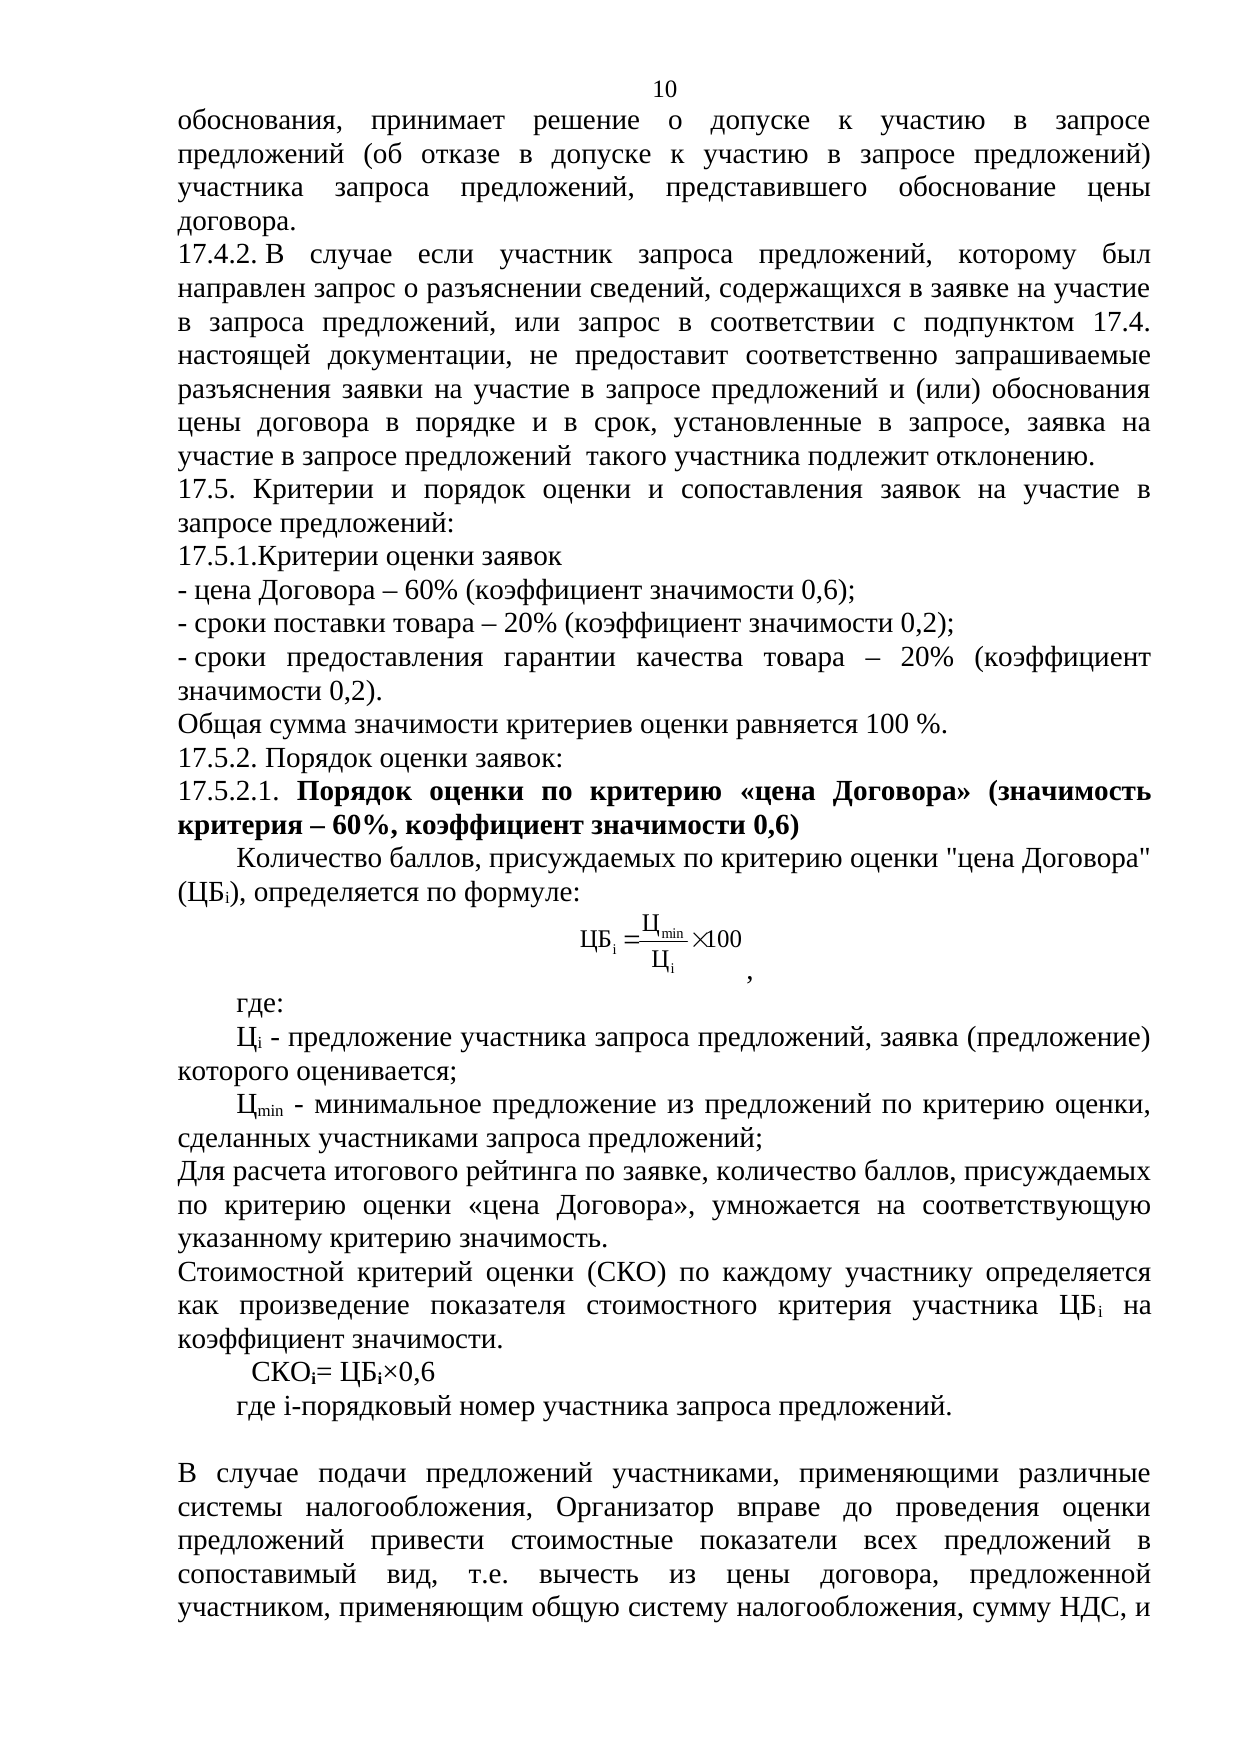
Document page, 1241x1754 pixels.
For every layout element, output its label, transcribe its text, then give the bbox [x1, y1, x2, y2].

text Для расчета итогового рейтинга по заявке, количество баллов, присуждаемых по критерию оценки «цена Договора», умножается на соответствующую указанному критерию значимость. [177, 1153, 1152, 1254]
text Стоимостной критерий оценки (СКО) по каждому участнику определяется как произведение показателя стоимостного критерия участника ЦБi на коэффициент значимости. [177, 1254, 1152, 1354]
text 17.4.2. В случае если участник запроса предложений, которому был направлен запрос о разъяснении сведений, содержащихся в заявке на участие в запроса предложений, или запрос в соответствии с подпунктом 17.4. настоящей документации, не предоставит соответственно запрашиваемые разъяснения заявки на участие в запросе предложений и (или) обоснования цены договора в порядке и в срок, установленные в запросе, заявка на участие в запросе предложений такого участника подлежит отклонению. [177, 237, 1152, 471]
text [177, 102, 1152, 237]
text где: [177, 986, 1152, 1019]
text 17.5.2. Порядок оценки заявок: [177, 740, 1152, 773]
text СКОi= ЦБi×0,6 [177, 1354, 1152, 1388]
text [177, 1455, 1152, 1623]
text - сроки поставки товара – 20% (коэффициент значимости 0,2); [177, 606, 1152, 639]
text Количество баллов, присуждаемых по критерию оценки "цена Договора" (ЦБi), определяется по формуле: [177, 840, 1152, 907]
text - сроки предоставления гарантии качества товара – 20% (коэффициент значимости 0,2). [177, 639, 1152, 706]
text Цmin - минимальное предложение из предложений по критерию оценки, сделанных участниками запроса предложений; [177, 1086, 1152, 1153]
text где i-порядковый номер участника запроса предложений. [177, 1388, 1152, 1422]
text Общая сумма значимости критериев оценки равняется 100 %. [177, 706, 1152, 740]
text , [177, 907, 1152, 986]
text Цi - предложение участника запроса предложений, заявка (предложение) которого оценивается; [177, 1019, 1152, 1086]
text 17.5.1.Критерии оценки заявок [177, 538, 1152, 572]
text - цена Договора – 60% (коэффициент значимости 0,6); [177, 572, 1152, 606]
text 17.5. Критерии и порядок оценки и сопоставления заявок на участие в запросе предложений: [177, 471, 1152, 538]
text 17.5.2.1. Порядок оценки по критерию «цена Договора» (значимость критерия – 60%, коэффициент значимости 0,6) [177, 773, 1152, 840]
